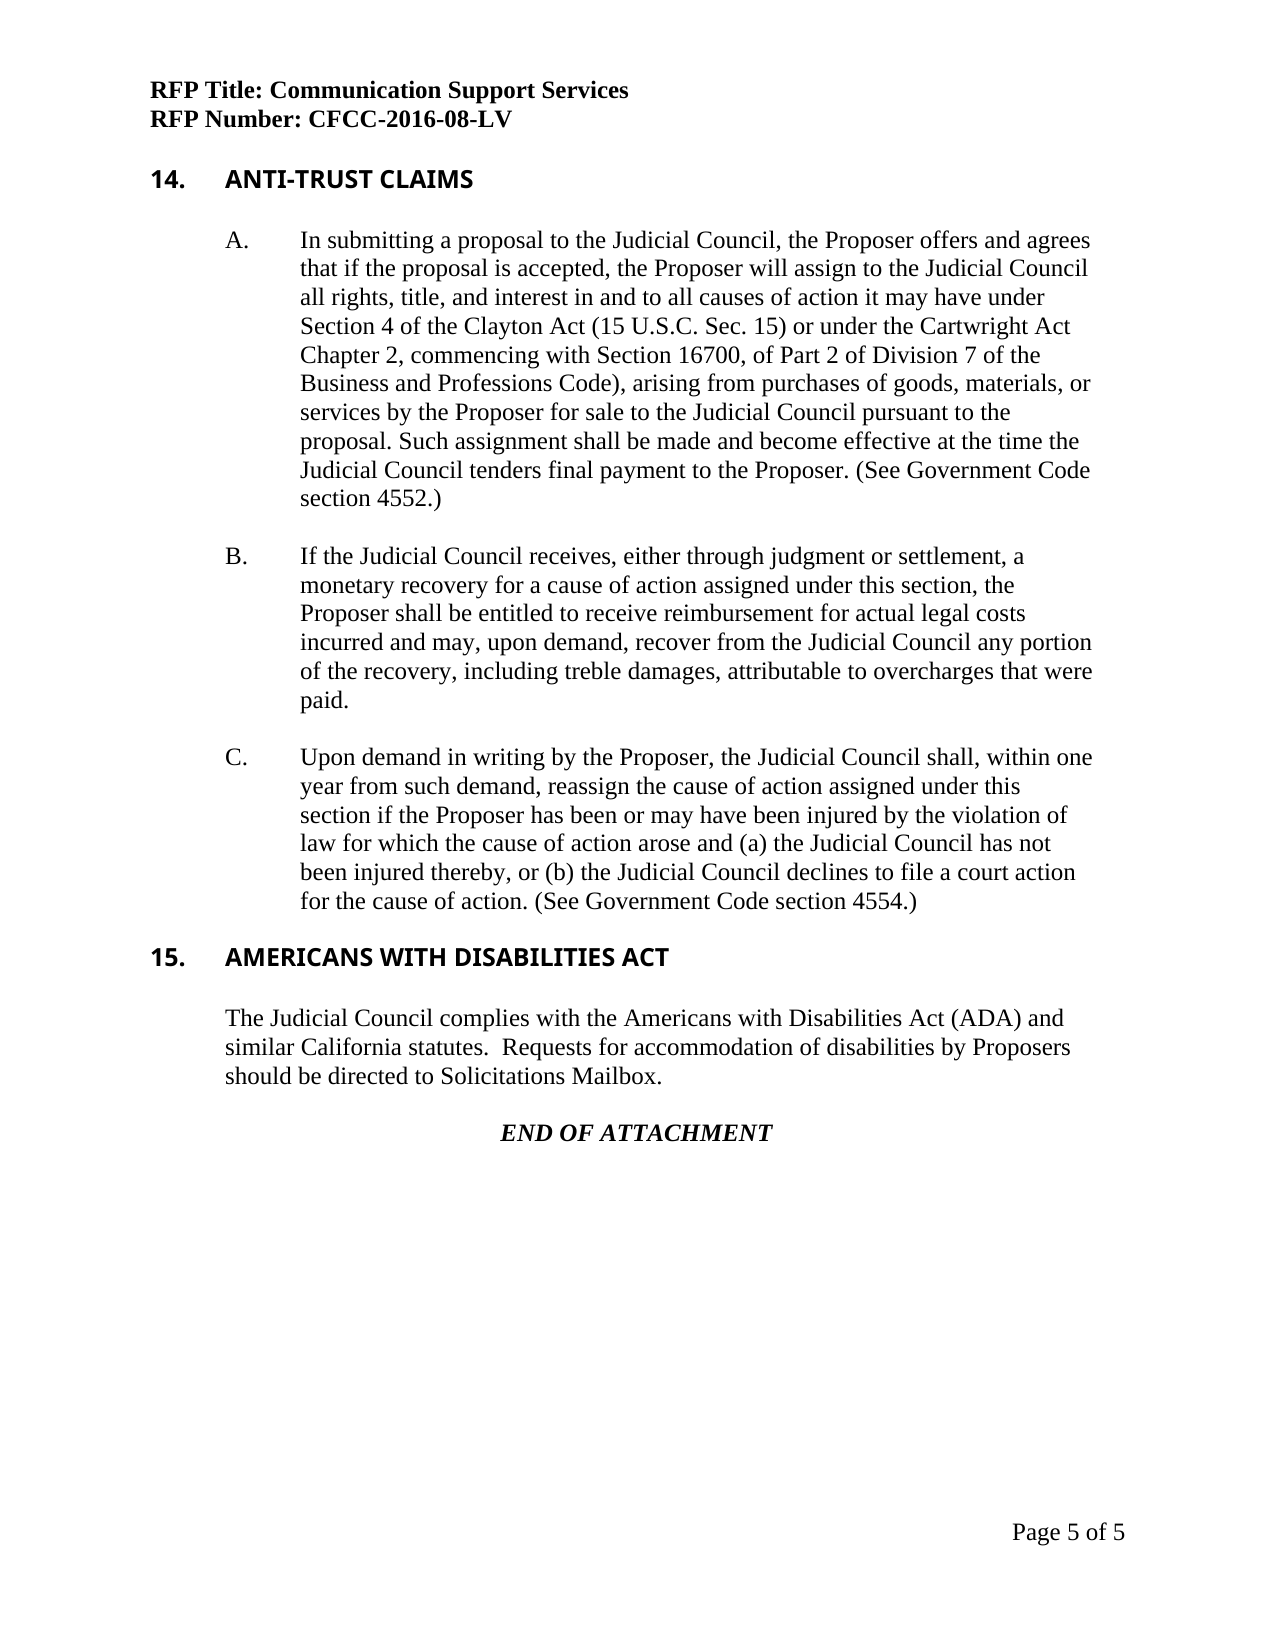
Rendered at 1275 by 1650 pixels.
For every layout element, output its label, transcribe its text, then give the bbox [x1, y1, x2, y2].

subtitle The Judicial Council complies with the Americans with Disabilities Act (ADA) and similar California statutes. Requests for accommodation of disabilities by Proposers should be directed to solicitations Mailbox. [225, 1003, 1095, 1089]
subtitle A. In submitting a proposal to the Judicial Council, the Proposer offers and agrees that if the proposal is accepted, the Proposer will assign to the Judicial Council all rights, title, and interest in and to all causes of action it may have under Section 4 of the Clayton Act (15 U.S.C. Sec. 15) or under the Cartwright Act Chapter 2, commencing with Section 16700, of Part 2 of Division 7 of the Business and Professions Code), arising from purchases of goods, materials, or services by the Proposer for sale to the Judicial Council pursuant to the proposal. Such assignment shall be made and become effective at the time the Judicial Council tenders final payment to the Proposer. (See Government Code section 4552.) [225, 225, 1095, 512]
subtitle C. Upon demand in writing by the Proposer, the Judicial Council shall, within one year from such demand, reassign the cause of action assigned under this section if the Proposer has been or may have been injured by the violation of law for which the cause of action arose and (a) the Judicial Council has not been injured thereby, or (b) the Judicial Council declines to file a court action for the cause of action. (See Government Code section 4554.) [225, 742, 1095, 915]
list AMERICANS WITH DISABILITIES ACT [150, 940, 1125, 974]
text END OF ATTACHMENT [150, 1118, 1125, 1147]
list anti-trust claims [150, 161, 1125, 195]
subtitle B. If the Judicial Council receives, either through judgment or settlement, a monetary recovery for a cause of action assigned under this section, the Proposer shall be entitled to receive reimbursement for actual legal costs incurred and may, upon demand, recover from the Judicial Council any portion of the recovery, including treble damages, attributable to overcharges that were paid. [225, 541, 1095, 713]
